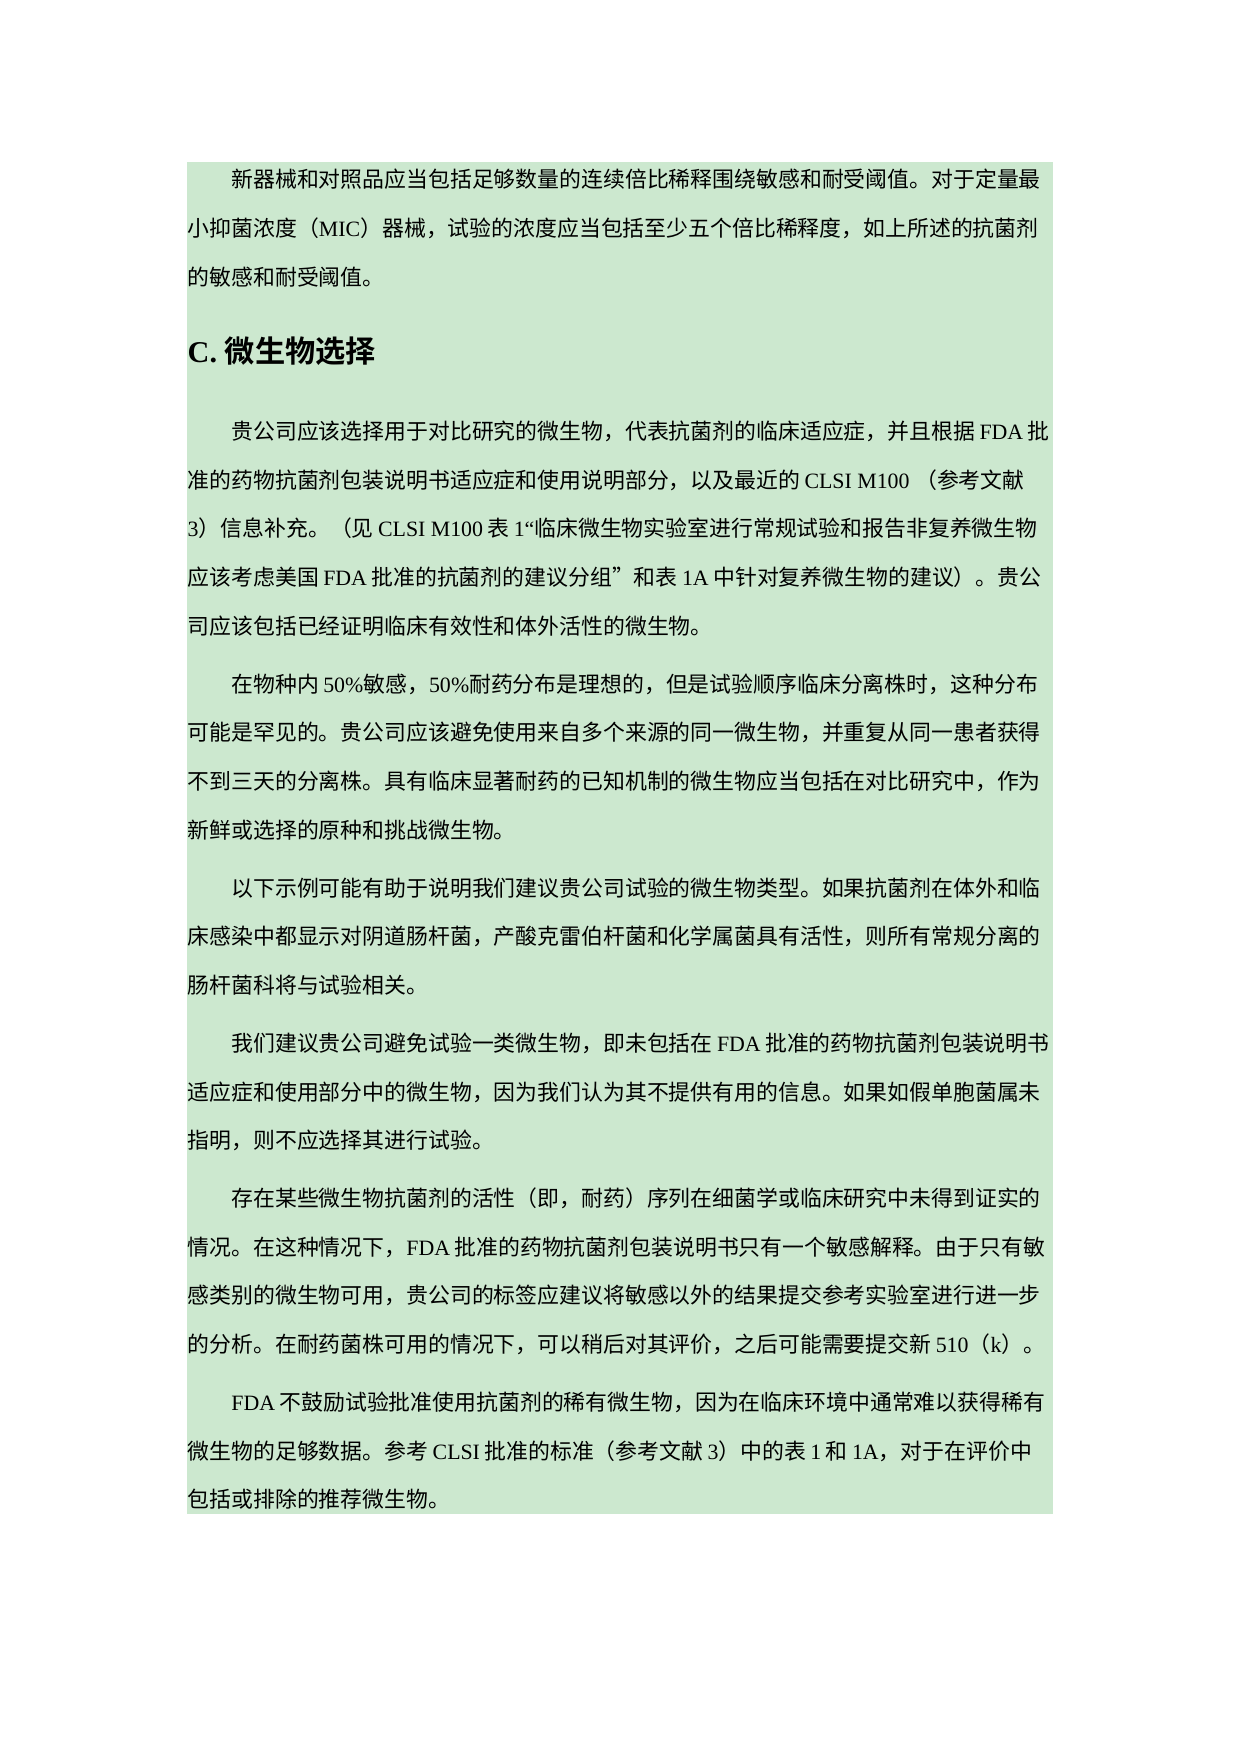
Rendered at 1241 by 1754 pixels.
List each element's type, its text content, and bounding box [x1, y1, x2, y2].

text C. 微生物选择 [187, 317, 1053, 382]
text FDA不鼓励试验批准使用抗菌剂的稀有微生物，因为在临床环境中通常难以获得稀有微生物的足够数据。参考CLSI批准的标准（参考文献3）中的表1和1A，对于在评价中包括或排除的推荐微生物。 [187, 1384, 1053, 1514]
text 以下示例可能有助于说明我们建议贵公司试验的微生物类型。如果抗菌剂在体外和临床感染中都显示对阴道肠杆菌，产酸克雷伯杆菌和化学属菌具有活性，则所有常规分离的肠杆菌科将与试验相关。 [187, 870, 1053, 1000]
text 存在某些微生物抗菌剂的活性（即，耐药）序列在细菌学或临床研究中未得到证实的情况。在这种情况下，FDA批准的药物抗菌剂包装说明书只有一个敏感解释。由于只有敏感类别的微生物可用，贵公司的标签应建议将敏感以外的结果提交参考实验室进行进一步的分析。在耐药菌株可用的情况下，可以稍后对其评价，之后可能需要提交新510（k）。 [187, 1181, 1053, 1359]
text 贵公司应该选择用于对比研究的微生物，代表抗菌剂的临床适应症，并且根据FDA批准的药物抗菌剂包装说明书适应症和使用说明部分，以及最近的CLSI M100 （参考文献3）信息补充。（见CLSI M100表1“临床微生物实验室进行常规试验和报告非复养微生物应该考虑美国FDA批准的抗菌剂的建议分组”和表1A中针对复养微生物的建议）。贵公司应该包括已经证明临床有效性和体外活性的微生物。 [187, 413, 1053, 641]
text 我们建议贵公司避免试验一类微生物，即未包括在FDA批准的药物抗菌剂包装说明书适应症和使用部分中的微生物，因为我们认为其不提供有用的信息。如果如假单胞菌属未指明，则不应选择其进行试验。 [187, 1025, 1053, 1155]
text 在物种内50%敏感，50%耐药分布是理想的，但是试验顺序临床分离株时，这种分布可能是罕见的。贵公司应该避免使用来自多个来源的同一微生物，并重复从同一患者获得不到三天的分离株。具有临床显著耐药的已知机制的微生物应当包括在对比研究中，作为新鲜或选择的原种和挑战微生物。 [187, 666, 1053, 845]
text 新器械和对照品应当包括足够数量的连续倍比稀释围绕敏感和耐受阈值。对于定量最小抑菌浓度（MIC）器械，试验的浓度应当包括至少五个倍比稀释度，如上所述的抗菌剂的敏感和耐受阈值。 [187, 162, 1053, 292]
